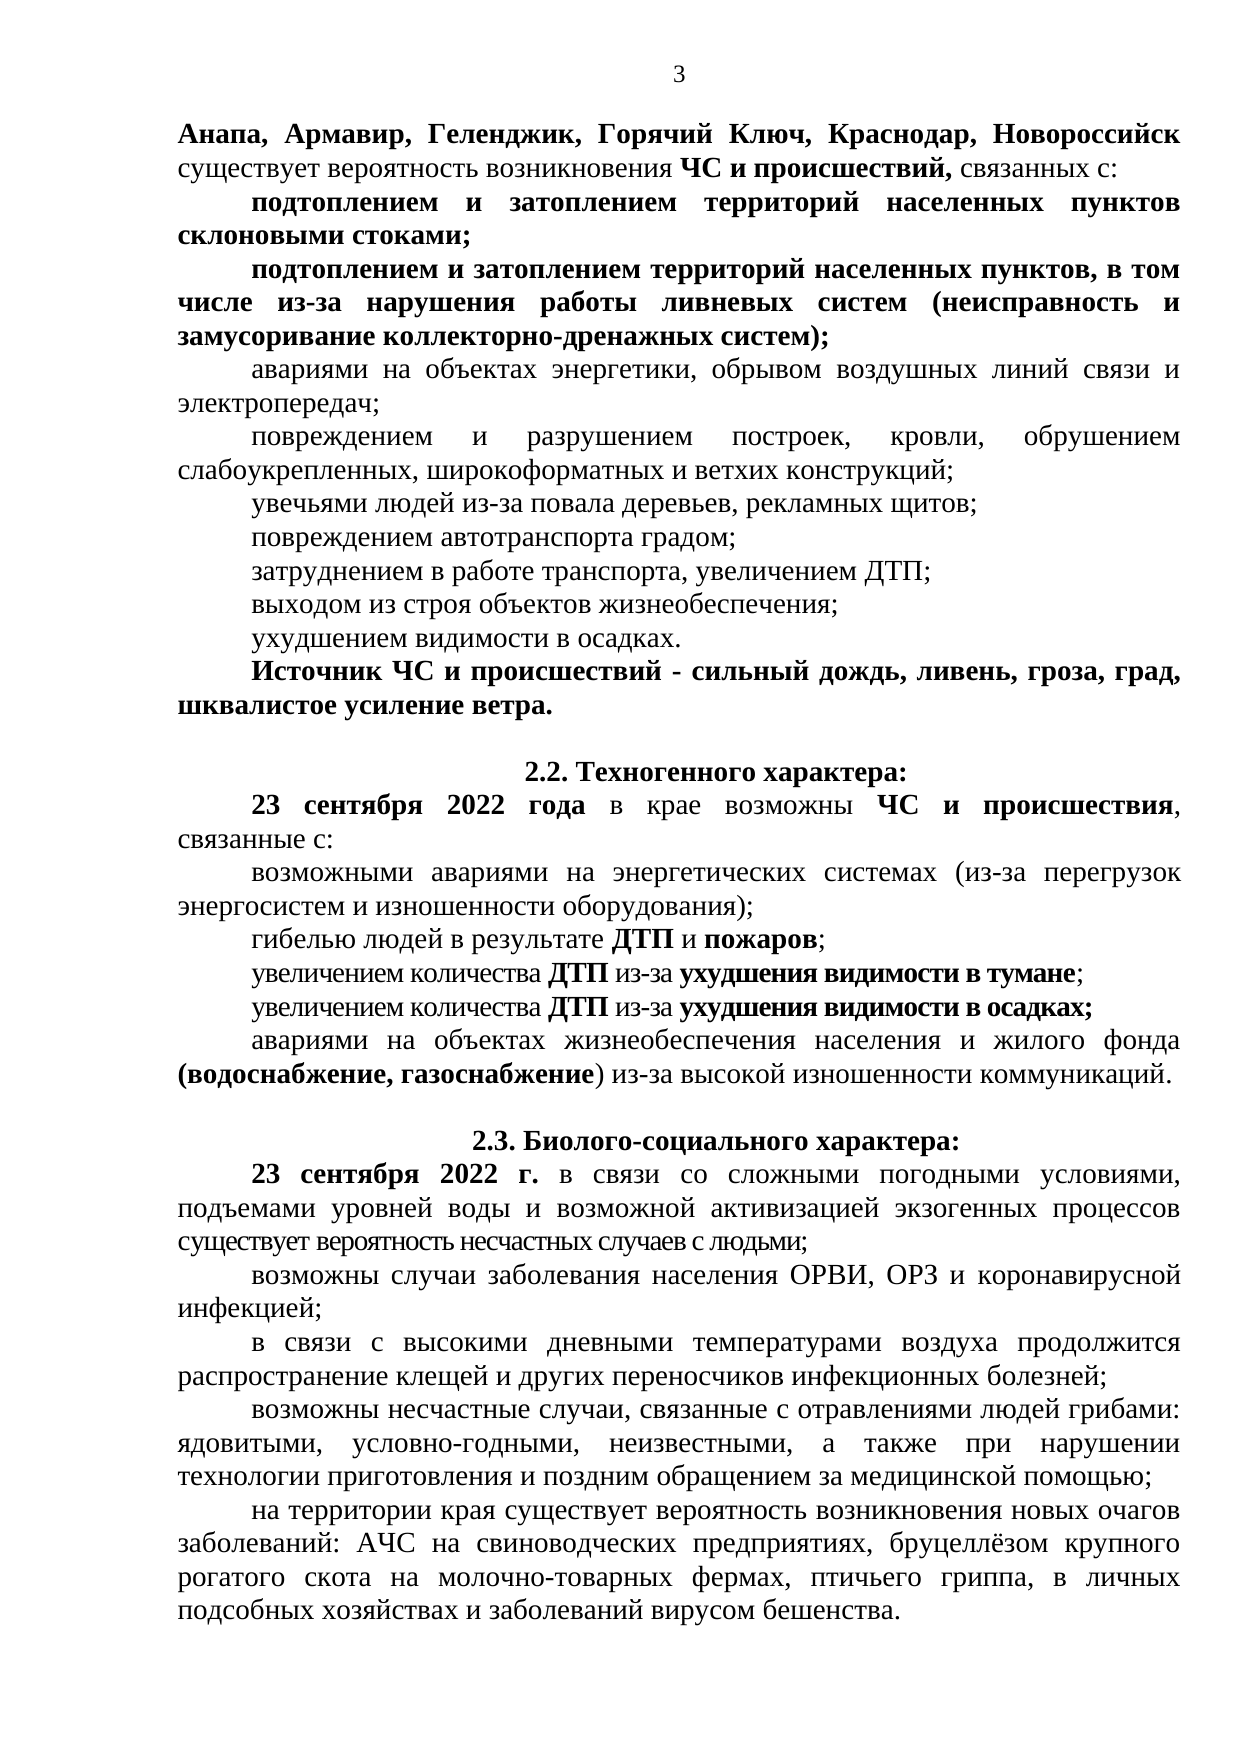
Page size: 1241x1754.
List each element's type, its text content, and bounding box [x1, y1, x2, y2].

text затруднением в работе транспорта, увеличением ДТП; [177, 553, 1181, 586]
text повреждением и разрушением построек, кровли, обрушением слабоукрепленных, широкоформатных и ветхих конструкций; [177, 418, 1181, 486]
text подтоплением и затоплением территорий населенных пунктов, в том числе из-за нарушения работы ливневых систем (неисправность и замусоривание коллекторно-дренажных систем); [177, 251, 1181, 351]
text увечьями людей из-за повала деревьев, рекламных щитов; [177, 486, 1181, 519]
text авариями на объектах жизнеобеспечения населения и жилого фонда (водоснабжение, газоснабжение) из-за высокой изношенности коммуникаций. [177, 1022, 1181, 1089]
text повреждением автотранспорта градом; [177, 519, 1181, 553]
text увеличением количества ДТП из-за ухудшения видимости в тумане; [177, 955, 1181, 989]
text 2.2. Техногенного характера: [177, 754, 1181, 787]
text ухудшением видимости в осадках. [177, 620, 1181, 653]
text возможны несчастные случаи, связанные с отравлениями людей грибами: ядовитыми, условно-годными, неизвестными, а также при нарушении технологии приготовления и поздним обращением за медицинской помощью; [177, 1391, 1181, 1492]
text 23 сентября 2022 г. в связи со сложными погодными условиями, подъемами уровней воды и возможной активизацией экзогенных процессов существует вероятность несчастных случаев с людьми; [177, 1156, 1181, 1257]
text увеличением количества ДТП из-за ухудшения видимости в осадках; [177, 989, 1181, 1022]
text 23 сентября 2022 года в крае возможны ЧС и происшествия, связанные с: [177, 787, 1181, 854]
text на территории края существует вероятность возникновения новых очагов заболеваний: АЧС на свиноводческих предприятиях, бруцеллёзом крупного рогатого скота на молочно-товарных фермах, птичьего гриппа, в личных подсобных хозяйствах и заболеваний вирусом бешенства. [177, 1492, 1181, 1626]
text подтоплением и затоплением территорий населенных пунктов склоновыми стоками; [177, 184, 1181, 251]
text в связи с высокими дневными температурами воздуха продолжится распространение клещей и других переносчиков инфекционных болезней; [177, 1324, 1181, 1391]
text возможны случаи заболевания населения ОРВИ, ОРЗ и коронавирусной инфекцией; [177, 1257, 1181, 1324]
text 2.3. Биолого-социального характера: [177, 1123, 1181, 1156]
text Источник ЧС и происшествий - сильный дождь, ливень, гроза, град, шквалистое усиление ветра. [177, 653, 1181, 720]
text выходом из строя объектов жизнеобеспечения; [177, 586, 1181, 620]
text авариями на объектах энергетики, обрывом воздушных линий связи и электропередач; [177, 351, 1181, 418]
text возможными авариями на энергетических системах (из-за перегрузок энергосистем и изношенности оборудования); [177, 854, 1181, 922]
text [177, 117, 1181, 184]
text гибелью людей в результате ДТП и пожаров; [177, 922, 1181, 955]
